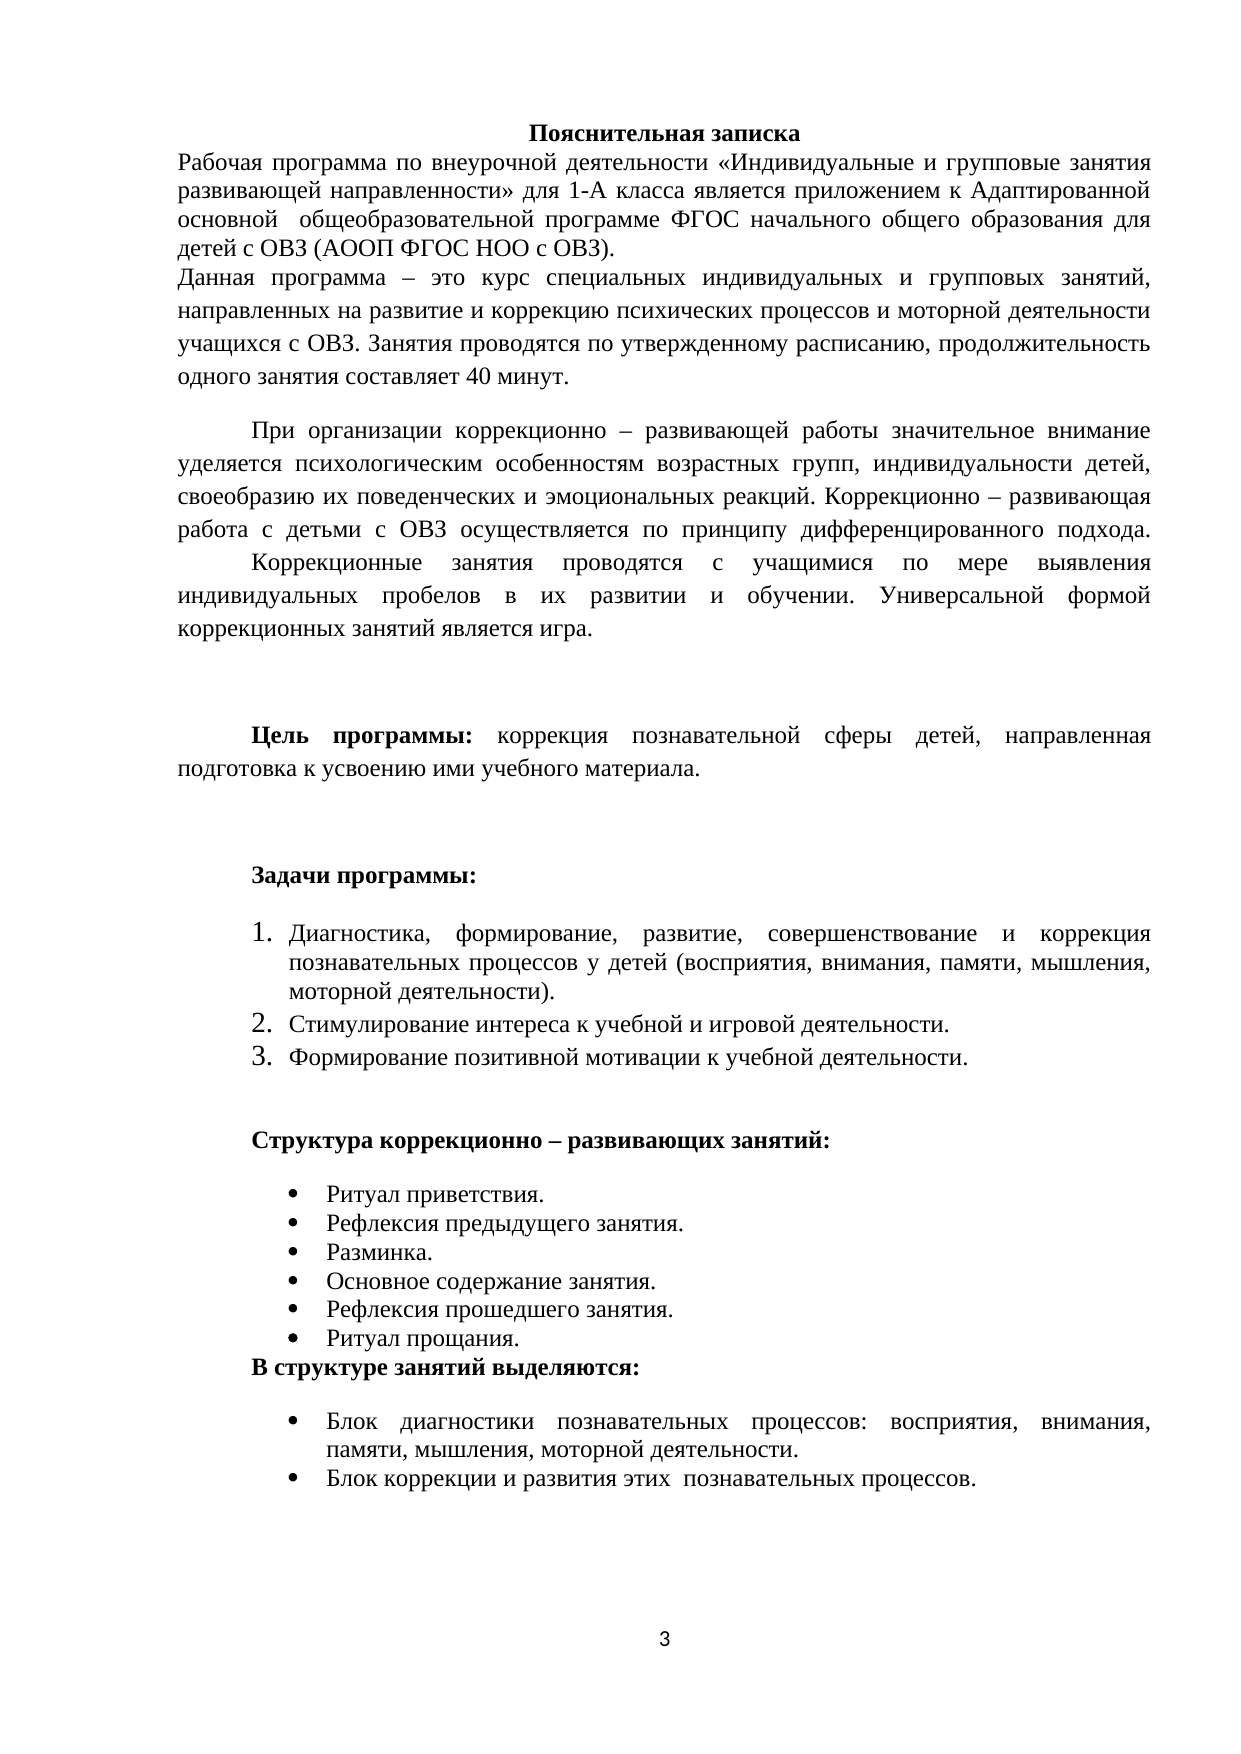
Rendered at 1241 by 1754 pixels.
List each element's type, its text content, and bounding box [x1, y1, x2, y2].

text Пояснительная записка [177, 118, 1152, 147]
list Основное содержание занятия. [288, 1266, 1152, 1294]
list Диагностика, формирование, развитие, совершенствование и коррекция познавательных процессов у детей (восприятия, внимания, памяти, мышления, моторной деятельности). [251, 914, 1152, 1005]
list Ритуал прощания. [288, 1323, 1152, 1352]
list Блок коррекции и развития этих познавательных процессов. [288, 1463, 1152, 1492]
list Рефлексия предыдущего занятия. [288, 1208, 1152, 1237]
list Разминка. [288, 1237, 1152, 1266]
list Блок диагностики познавательных процессов: восприятия, внимания, памяти, мышления, моторной деятельности. [288, 1406, 1152, 1463]
text Рабочая программа по внеурочной деятельности «Индивидуальные и групповые занятия развивающей направленности» для 1-А класса является приложением к Адаптированной основной общеобразовательной программе ФГОС начального общего образования для детей с ОВЗ (АООП ФГОС НОО с ОВЗ). [177, 147, 1152, 262]
text Данная программа – это курс специальных индивидуальных и групповых занятий, направленных на развитие и коррекцию психических процессов и моторной деятельности учащихся с ОВЗ. Занятия проводятся по утвержденному расписанию, продолжительность одного занятия составляет 40 минут. [177, 262, 1152, 390]
list Рефлексия прошедшего занятия. [288, 1294, 1152, 1323]
text Цель программы: коррекция познавательной сферы детей, направленная подготовка к усвоению ими учебного материала. [177, 720, 1152, 782]
text Задачи программы: [177, 860, 1152, 888]
list Стимулирование интереса к учебной и игровой деятельности. [251, 1005, 1152, 1038]
text В структуре занятий выделяются: [251, 1352, 1152, 1381]
text Структура коррекционно – развивающих занятий: [251, 1126, 1152, 1154]
list Формирование позитивной мотивации к учебной деятельности. [251, 1038, 1152, 1072]
text При организации коррекционно – развивающей работы значительное внимание уделяется психологическим особенностям возрастных групп, индивидуальности детей, своеобразию их поведенческих и эмоциональных реакций. Коррекционно – развивающая работа с детьми с ОВЗ осуществляется по принципу дифференцированного подхода. Коррекционные занятия проводятся с учащимися по мере выявления индивидуальных пробелов в их развитии и обучении. Универсальной формой коррекционных занятий является игра. [177, 415, 1152, 642]
list Ритуал приветствия. [288, 1179, 1152, 1208]
